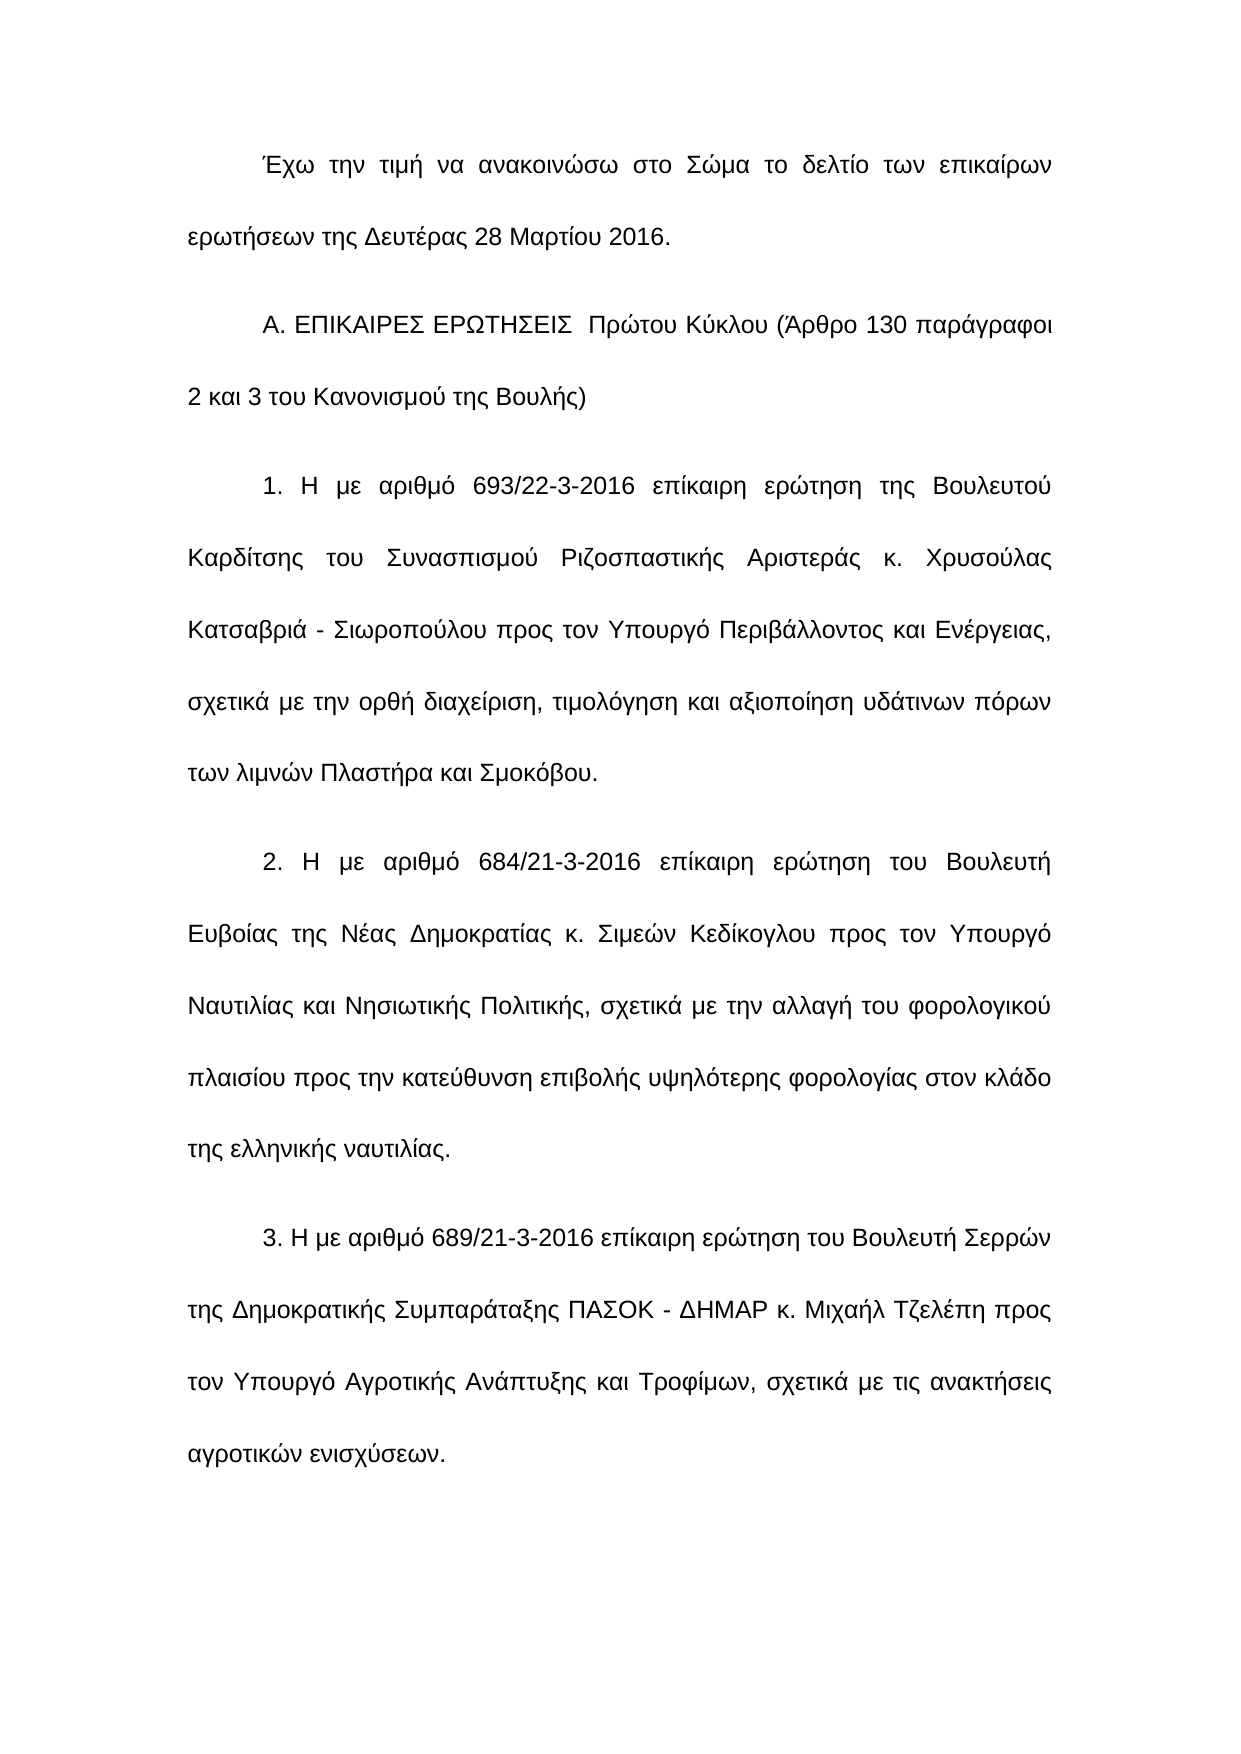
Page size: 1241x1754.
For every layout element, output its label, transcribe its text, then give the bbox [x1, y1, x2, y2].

text 1. H με αριθμό 693/22-3-2016 επίκαιρη ερώτηση της Βουλευτού Καρδίτσης του Συνασπισμού Ριζοσπαστικής Αριστεράς κ. Χρυσούλας Κατσαβριά - Σιωροπούλου προς τον Υπουργό Περιβάλλοντος και Ενέργειας, σχετικά με την ορθή διαχείριση, τιμολόγηση και αξιοποίηση υδάτινων πόρων των λιμνών Πλαστήρα και Σμοκόβου. [187, 471, 1053, 787]
text 2. Η με αριθμό 684/21-3-2016 επίκαιρη ερώτηση του Βουλευτή Ευβοίας της Νέας Δημοκρατίας κ. Σιμεών Κεδίκογλου προς τον Υπουργό Ναυτιλίας και Νησιωτικής Πολιτικής, σχετικά με την αλλαγή του φορολογικού πλαισίου προς την κατεύθυνση επιβολής υψηλότερης φορολογίας στον κλάδο της ελληνικής ναυτιλίας. [187, 847, 1053, 1163]
text Α. ΕΠΙΚΑΙΡΕΣ ΕΡΩΤΗΣΕΙΣ Πρώτου Κύκλου (Άρθρο 130 παράγραφοι 2 και 3 του Κανονισμού της Βουλής) [187, 310, 1053, 411]
text Έχω την τιμή να ανακοινώσω στο Σώμα το δελτίο των επικαίρων ερωτήσεων της Δευτέρας 28 Μαρτίου 2016. [187, 150, 1053, 251]
text 3. Η με αριθμό 689/21-3-2016 επίκαιρη ερώτηση του Βουλευτή Σερρών της Δημοκρατικής Συμπαράταξης ΠΑΣΟΚ - ΔΗΜΑΡ κ. Μιχαήλ Τζελέπη προς τον Υπουργό Αγροτικής Ανάπτυξης και Τροφίμων, σχετικά με τις ανακτήσεις αγροτικών ενισχύσεων. [187, 1223, 1053, 1467]
